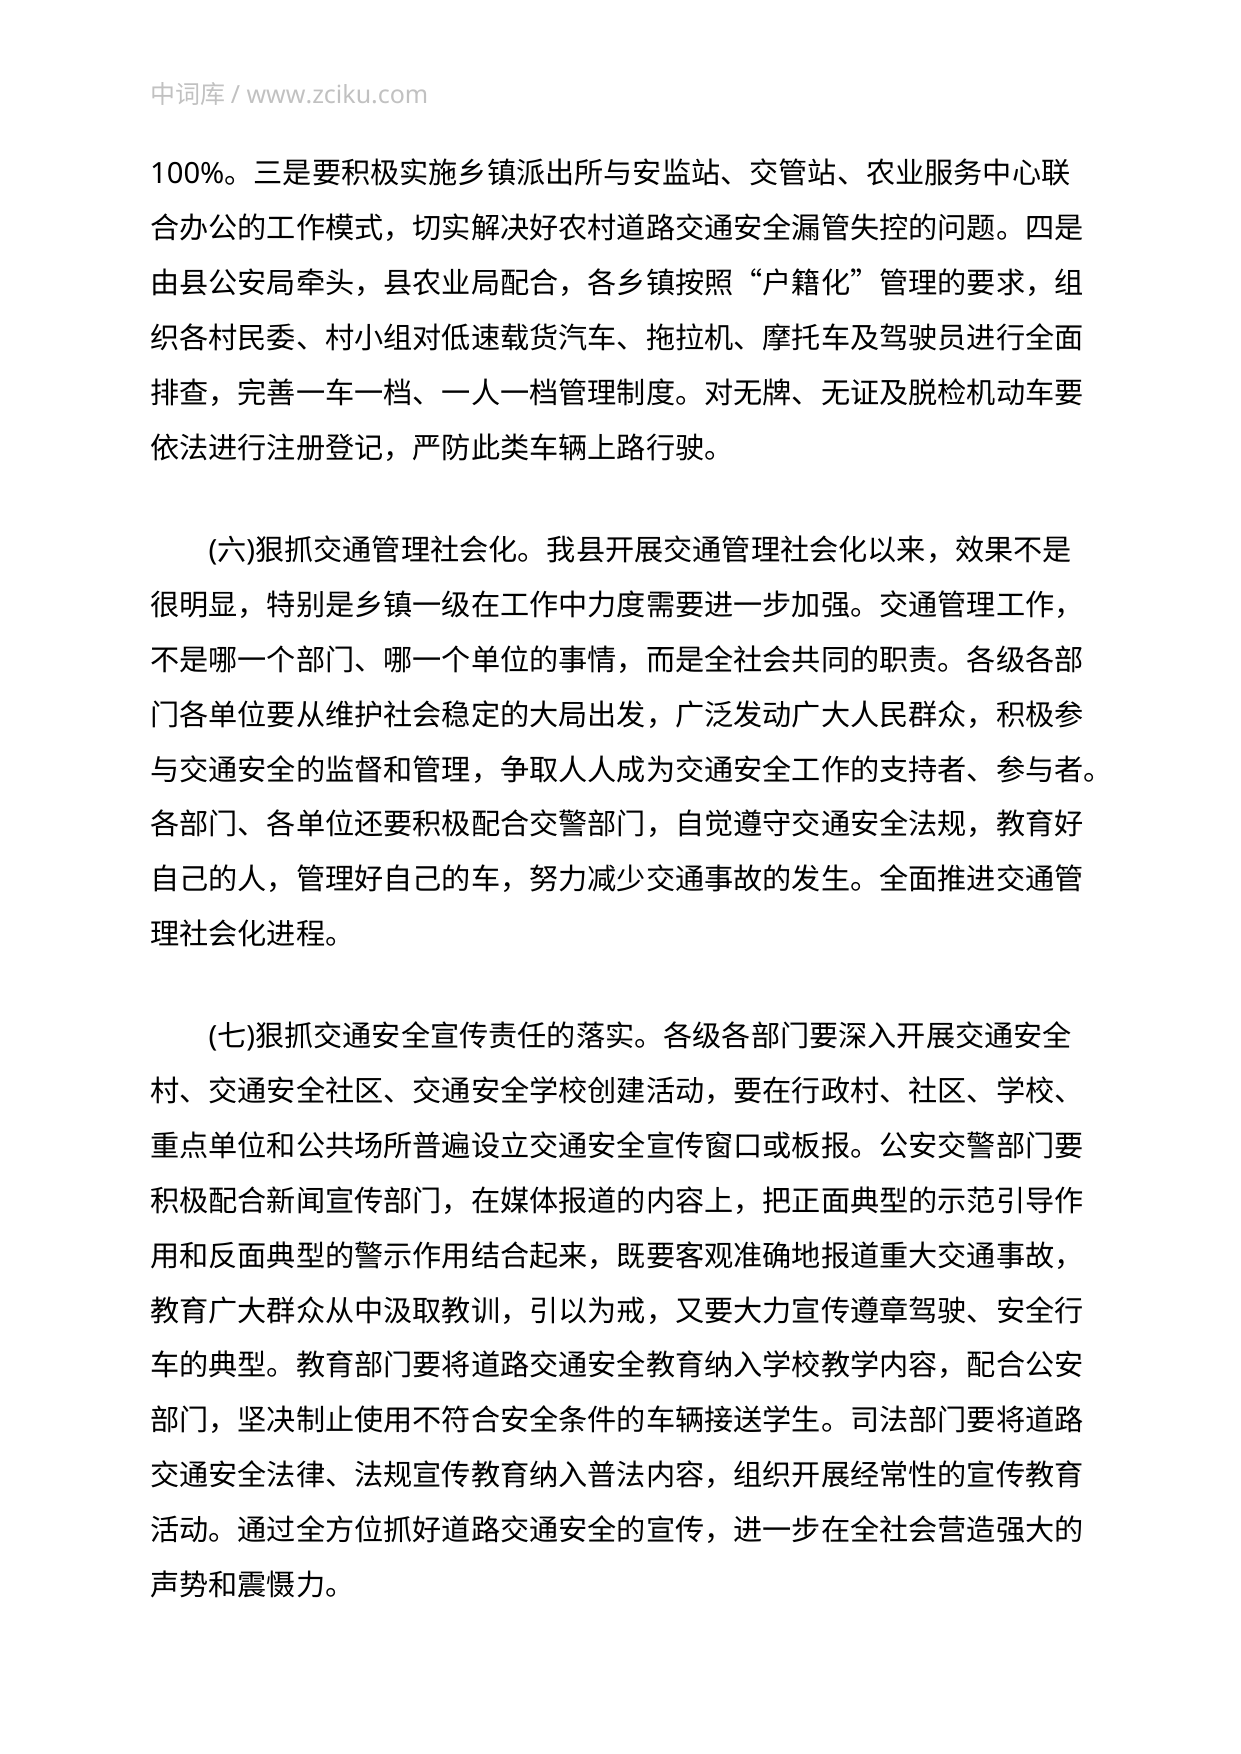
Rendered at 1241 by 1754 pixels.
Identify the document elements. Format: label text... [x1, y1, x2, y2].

text (七)狠抓交通安全宣传责任的落实。各级各部门要深入开展交通安全村、交通安全社区、交通安全学校创建活动，要在行政村、社区、学校、重点单位和公共场所普遍设立交通安全宣传窗口或板报。公安交警部门要积极配合新闻宣传部门，在媒体报道的内容上，把正面典型的示范引导作用和反面典型的警示作用结合起来，既要客观准确地报道重大交通事故，教育广大群众从中汲取教训，引以为戒，又要大力宣传遵章驾驶、安全行车的典型。教育部门要将道路交通安全教育纳入学校教学内容，配合公安部门，坚决制止使用不符合安全条件的车辆接送学生。司法部门要将道路交通安全法律、法规宣传教育纳入普法内容，组织开展经常性的宣传教育活动。通过全方位抓好道路交通安全的宣传，进一步在全社会营造强大的声势和震慑力。 [150, 1012, 1090, 1604]
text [150, 150, 1090, 467]
text (六)狠抓交通管理社会化。我县开展交通管理社会化以来，效果不是很明显，特别是乡镇一级在工作中力度需要进一步加强。交通管理工作，不是哪一个部门、哪一个单位的事情，而是全社会共同的职责。各级各部门各单位要从维护社会稳定的大局出发，广泛发动广大人民群众，积极参与交通安全的监督和管理，争取人人成为交通安全工作的支持者、参与者。各部门、各单位还要积极配合交警部门，自觉遵守交通安全法规，教育好自己的人，管理好自己的车，努力减少交通事故的发生。全面推进交通管理社会化进程。 [150, 526, 1090, 953]
